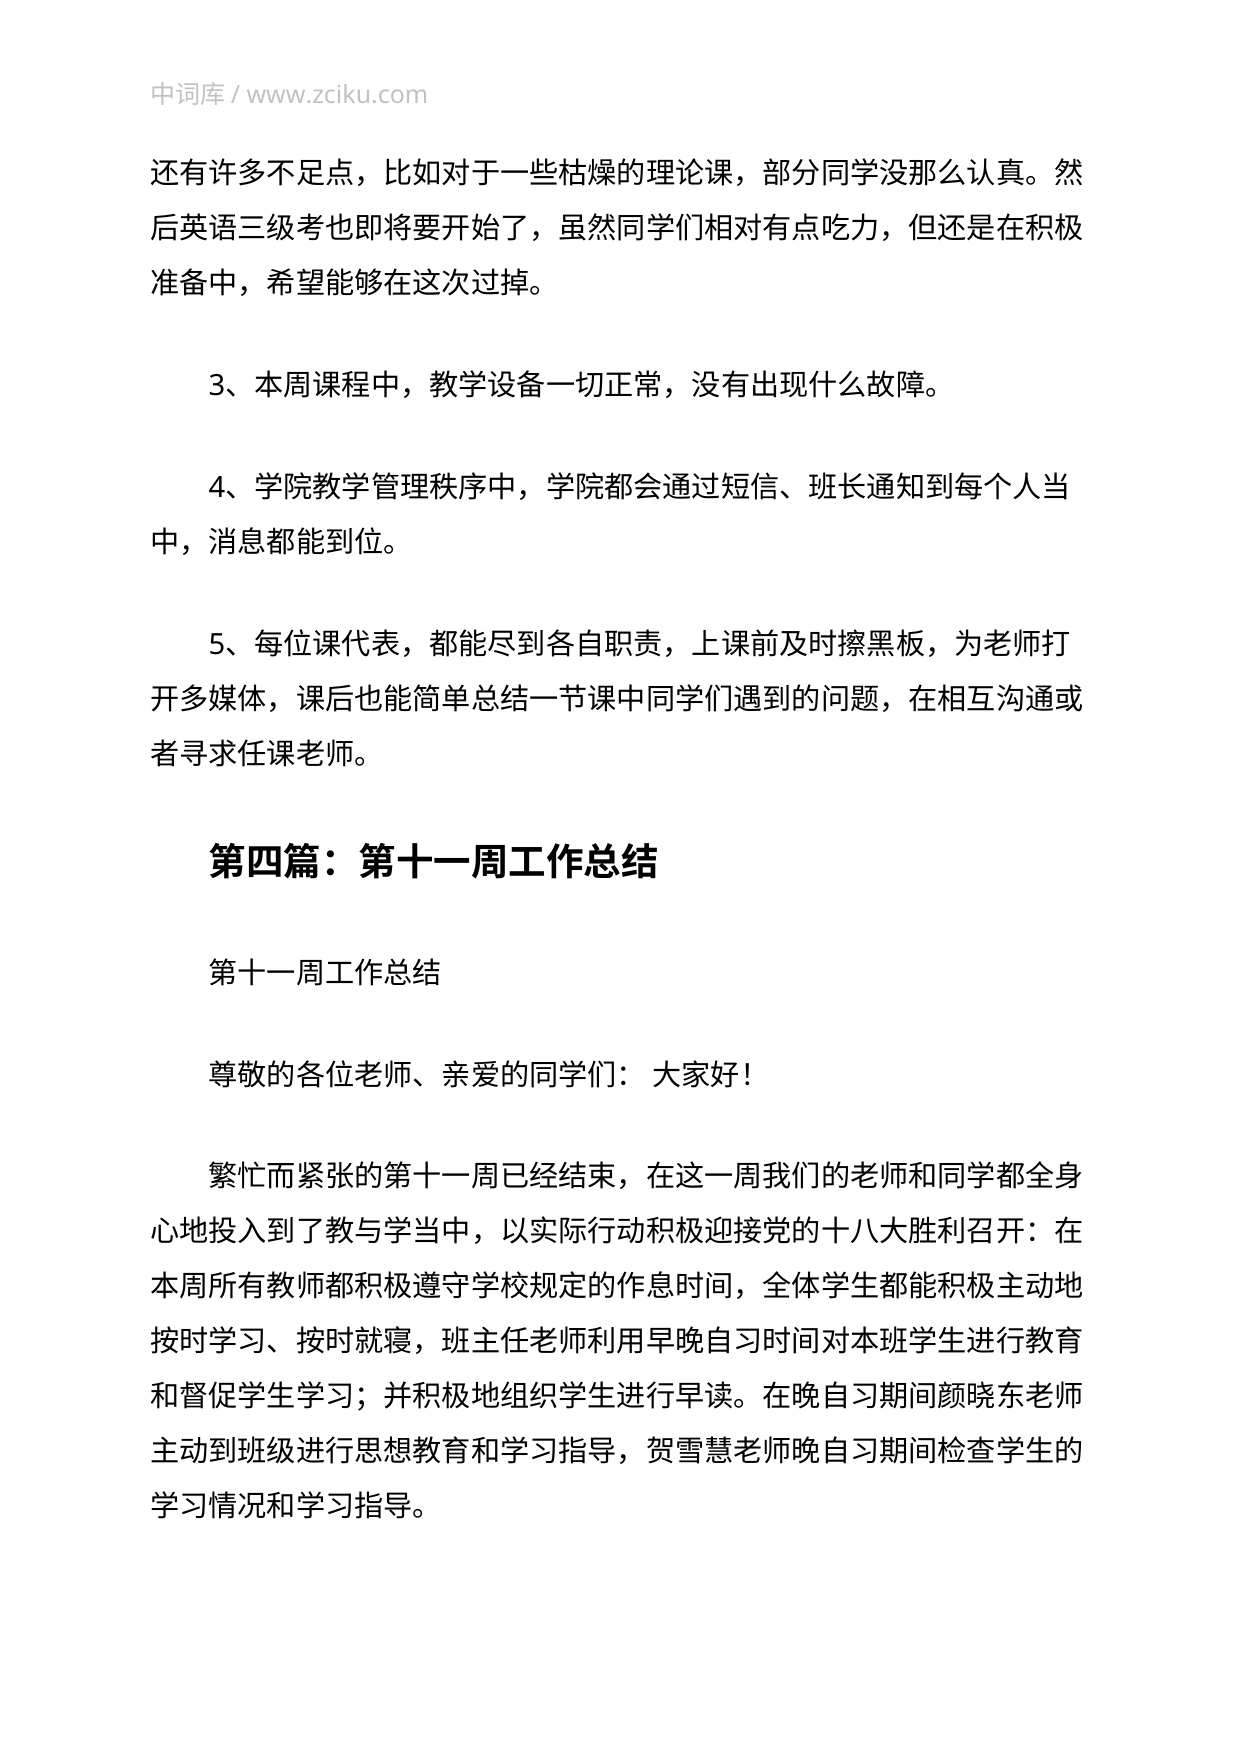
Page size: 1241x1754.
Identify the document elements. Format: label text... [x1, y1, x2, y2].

text 第十一周工作总结 [150, 949, 1090, 992]
text 第四篇：第十一周工作总结 [150, 832, 1090, 886]
text 繁忙而紧张的第十一周已经结束，在这一周我们的老师和同学都全身心地投入到了教与学当中，以实际行动积极迎接党的十八大胜利召开：在本周所有教师都积极遵守学校规定的作息时间，全体学生都能积极主动地按时学习、按时就寝，班主任老师利用早晚自习时间对本班学生进行教育和督促学生学习；并积极地组织学生进行早读。在晚自习期间颜晓东老师主动到班级进行思想教育和学习指导，贺雪慧老师晚自习期间检查学生的学习情况和学习指导。 [150, 1153, 1090, 1524]
text 尊敬的各位老师、亲爱的同学们： 大家好！ [150, 1051, 1090, 1093]
text 4、学院教学管理秩序中，学院都会通过短信、班长通知到每个人当中，消息都能到位。 [150, 463, 1090, 561]
text 5、每位课代表，都能尽到各自职责，上课前及时擦黑板，为老师打开多媒体，课后也能简单总结一节课中同学们遇到的问题，在相互沟通或者寻求任课老师。 [150, 620, 1090, 772]
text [150, 150, 1090, 302]
text 3、本周课程中，教学设备一切正常，没有出现什么故障。 [150, 362, 1090, 404]
